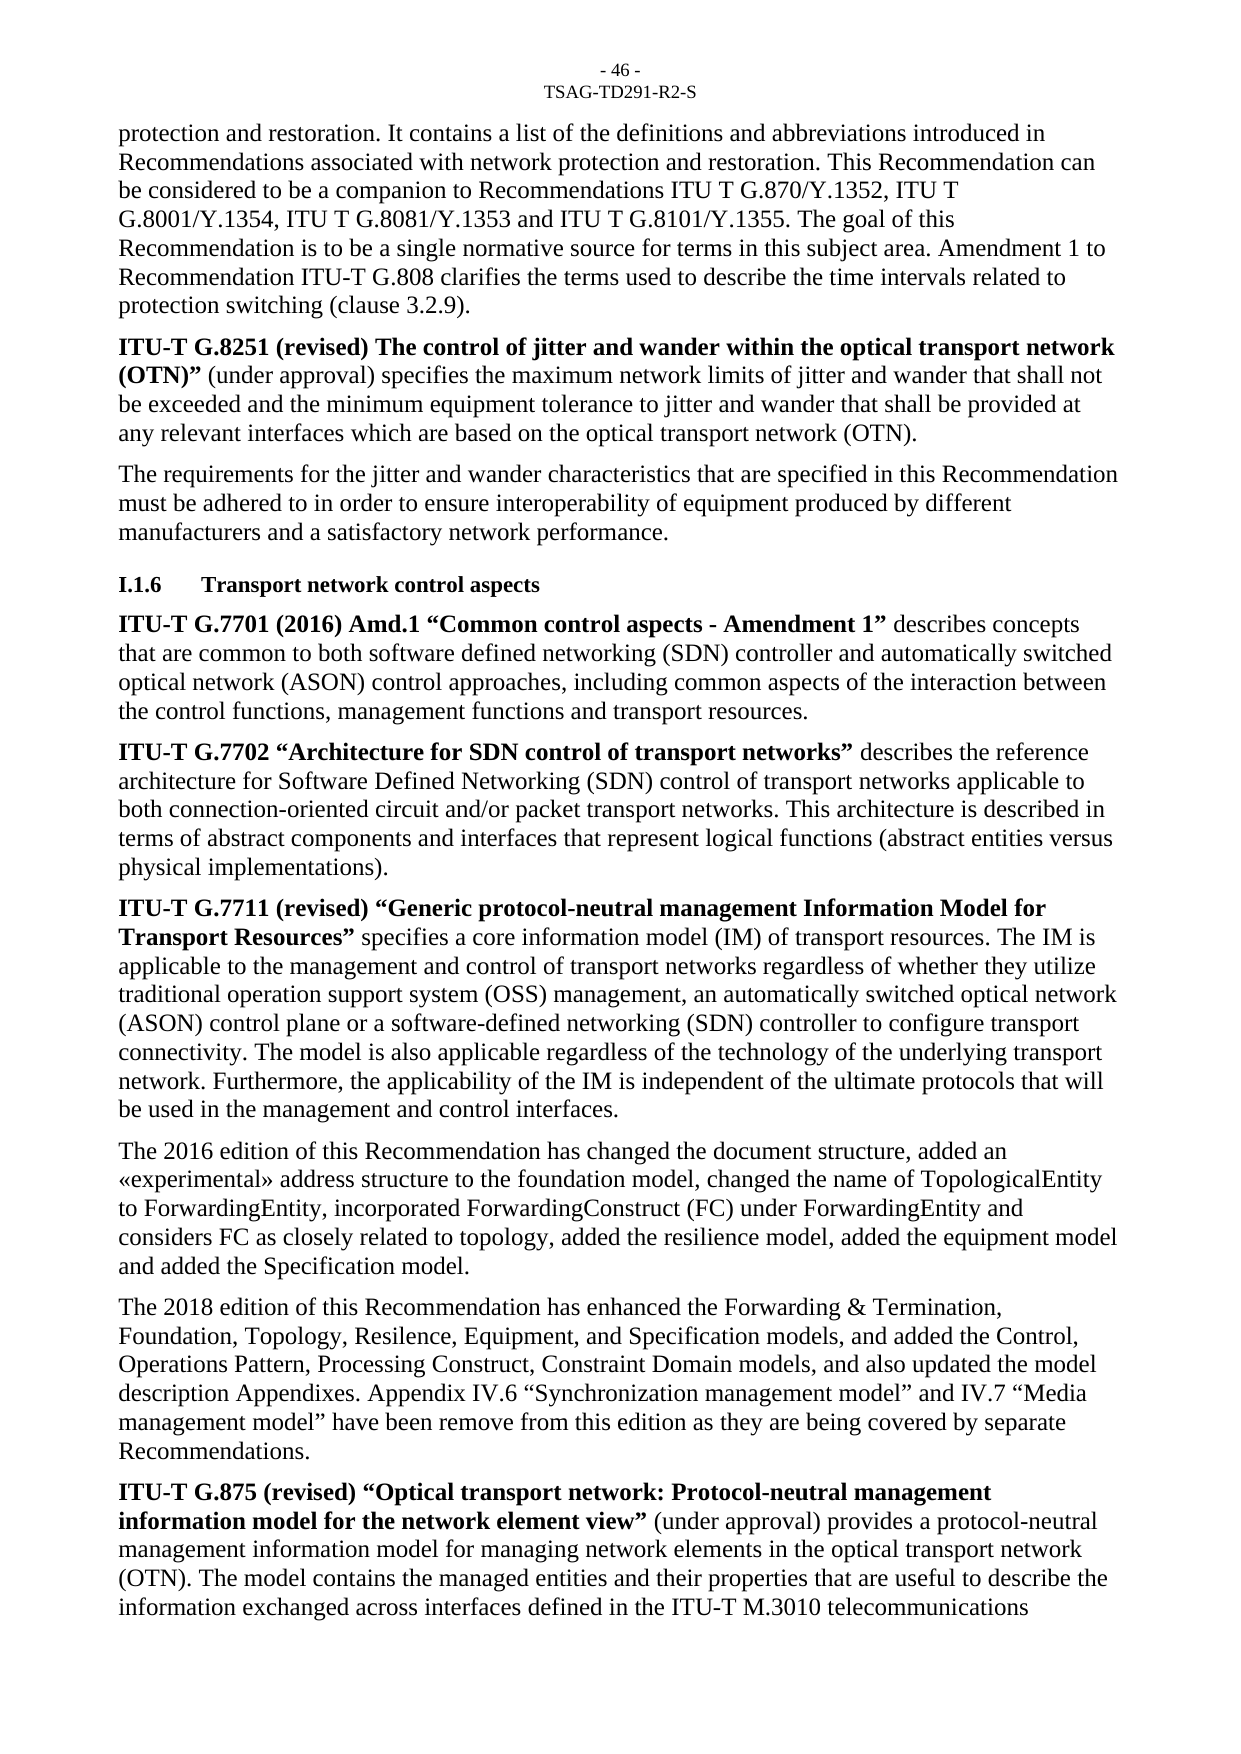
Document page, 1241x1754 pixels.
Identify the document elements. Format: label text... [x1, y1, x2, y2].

text The 2018 edition of this Recommendation has enhanced the Forwarding & Termination, Foundation, Topology, Resilence, Equipment, and Specification models, and added the Control, Operations Pattern, Processing Construct, Constraint Domain models, and also updated the model description Appendixes. Appendix IV.6 “Synchronization management model” and IV.7 “Media management model” have been remove from this edition as they are being covered by separate Recommendations. [118, 1292, 1122, 1464]
text ITU-T G.7701 (2016) Amd.1 “Common control aspects - Amendment 1” describes concepts that are common to both software defined networking (SDN) controller and automatically switched optical network (ASON) control approaches, including common aspects of the interaction between the control functions, management functions and transport resources. [118, 609, 1122, 724]
text I.1.6 Transport network control aspects [118, 571, 1122, 597]
text ITU-T G.7711 (revised) “Generic protocol-neutral management Information Model for Transport Resources” specifies a core information model (IM) of transport resources. The IM is applicable to the management and control of transport networks regardless of whether they utilize traditional operation support system (OSS) management, an automatically switched optical network (ASON) control plane or a software-defined networking (SDN) controller to configure transport connectivity. The model is also applicable regardless of the technology of the underlying transport network. Furthermore, the applicability of the IM is independent of the ultimate protocols that will be used in the management and control interfaces. [118, 893, 1122, 1123]
text The requirements for the jitter and wander characteristics that are specified in this Recommendation must be adhered to in order to ensure interoperability of equipment produced by different manufacturers and a satisfactory network performance. [118, 459, 1122, 546]
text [118, 1477, 1122, 1621]
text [118, 118, 1122, 319]
text The 2016 edition of this Recommendation has changed the document structure, added an «experimental» address structure to the foundation model, changed the name of TopologicalEntity to ForwardingEntity, incorporated ForwardingConstruct (FC) under ForwardingEntity and considers FC as closely related to topology, added the resilience model, added the equipment model and added the Specification model. [118, 1136, 1122, 1279]
text ITU-T G.7702 “Architecture for SDN control of transport networks” describes the reference architecture for Software Defined Networking (SDN) control of transport networks applicable to both connection-oriented circuit and/or packet transport networks. This architecture is described in terms of abstract components and interfaces that represent logical functions (abstract entities versus physical implementations). [118, 737, 1122, 881]
text ITU-T G.8251 (revised) The control of jitter and wander within the optical transport network (OTN)” (under approval) specifies the maximum network limits of jitter and wander that shall not be exceeded and the minimum equipment tolerance to jitter and wander that shall be provided at any relevant interfaces which are based on the optical transport network (OTN). [118, 332, 1122, 447]
